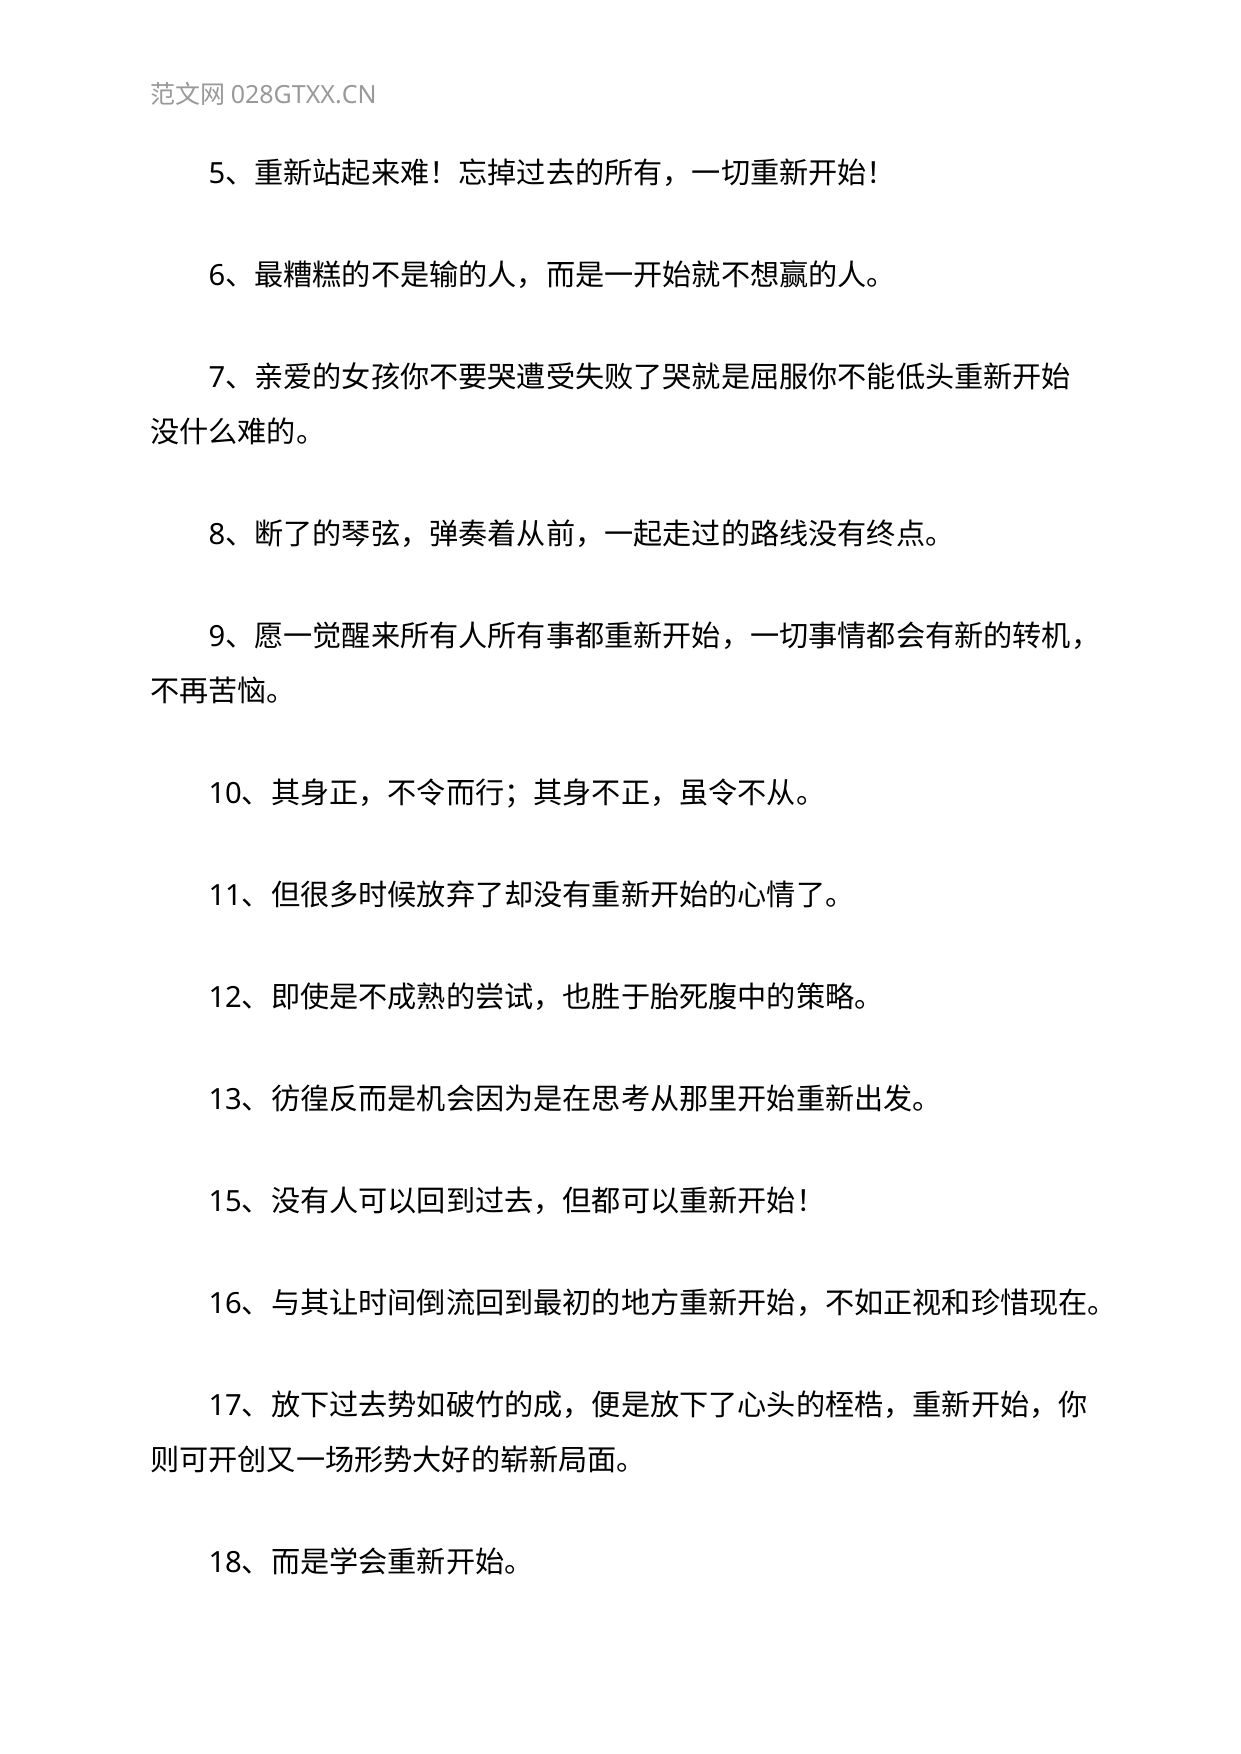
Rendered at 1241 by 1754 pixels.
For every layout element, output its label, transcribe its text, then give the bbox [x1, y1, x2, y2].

text 13、彷徨反而是机会因为是在思考从那里开始重新出发。 [150, 1075, 1090, 1118]
text 17、放下过去势如破竹的成，便是放下了心头的桎梏，重新开始，你则可开创又一场形势大好的崭新局面。 [150, 1381, 1090, 1479]
text 10、其身正，不令而行；其身不正，虽令不从。 [150, 769, 1090, 812]
text 18、而是学会重新开始。 [150, 1538, 1090, 1581]
text 9、愿一觉醒来所有人所有事都重新开始，一切事情都会有新的转机，不再苦恼。 [150, 613, 1090, 710]
text 7、亲爱的女孩你不要哭遭受失败了哭就是屈服你不能低头重新开始没什么难的。 [150, 354, 1090, 451]
text 16、与其让时间倒流回到最初的地方重新开始，不如正视和珍惜现在。 [150, 1279, 1090, 1322]
text 8、断了的琴弦，弹奏着从前，一起走过的路线没有终点。 [150, 511, 1090, 553]
text 11、但很多时候放弃了却没有重新开始的心情了。 [150, 871, 1090, 914]
text 15、没有人可以回到过去，但都可以重新开始！ [150, 1177, 1090, 1220]
text 5、重新站起来难！忘掉过去的所有，一切重新开始！ [150, 150, 1090, 192]
text 12、即使是不成熟的尝试，也胜于胎死腹中的策略。 [150, 973, 1090, 1016]
text 6、最糟糕的不是输的人，而是一开始就不想赢的人。 [150, 252, 1090, 294]
